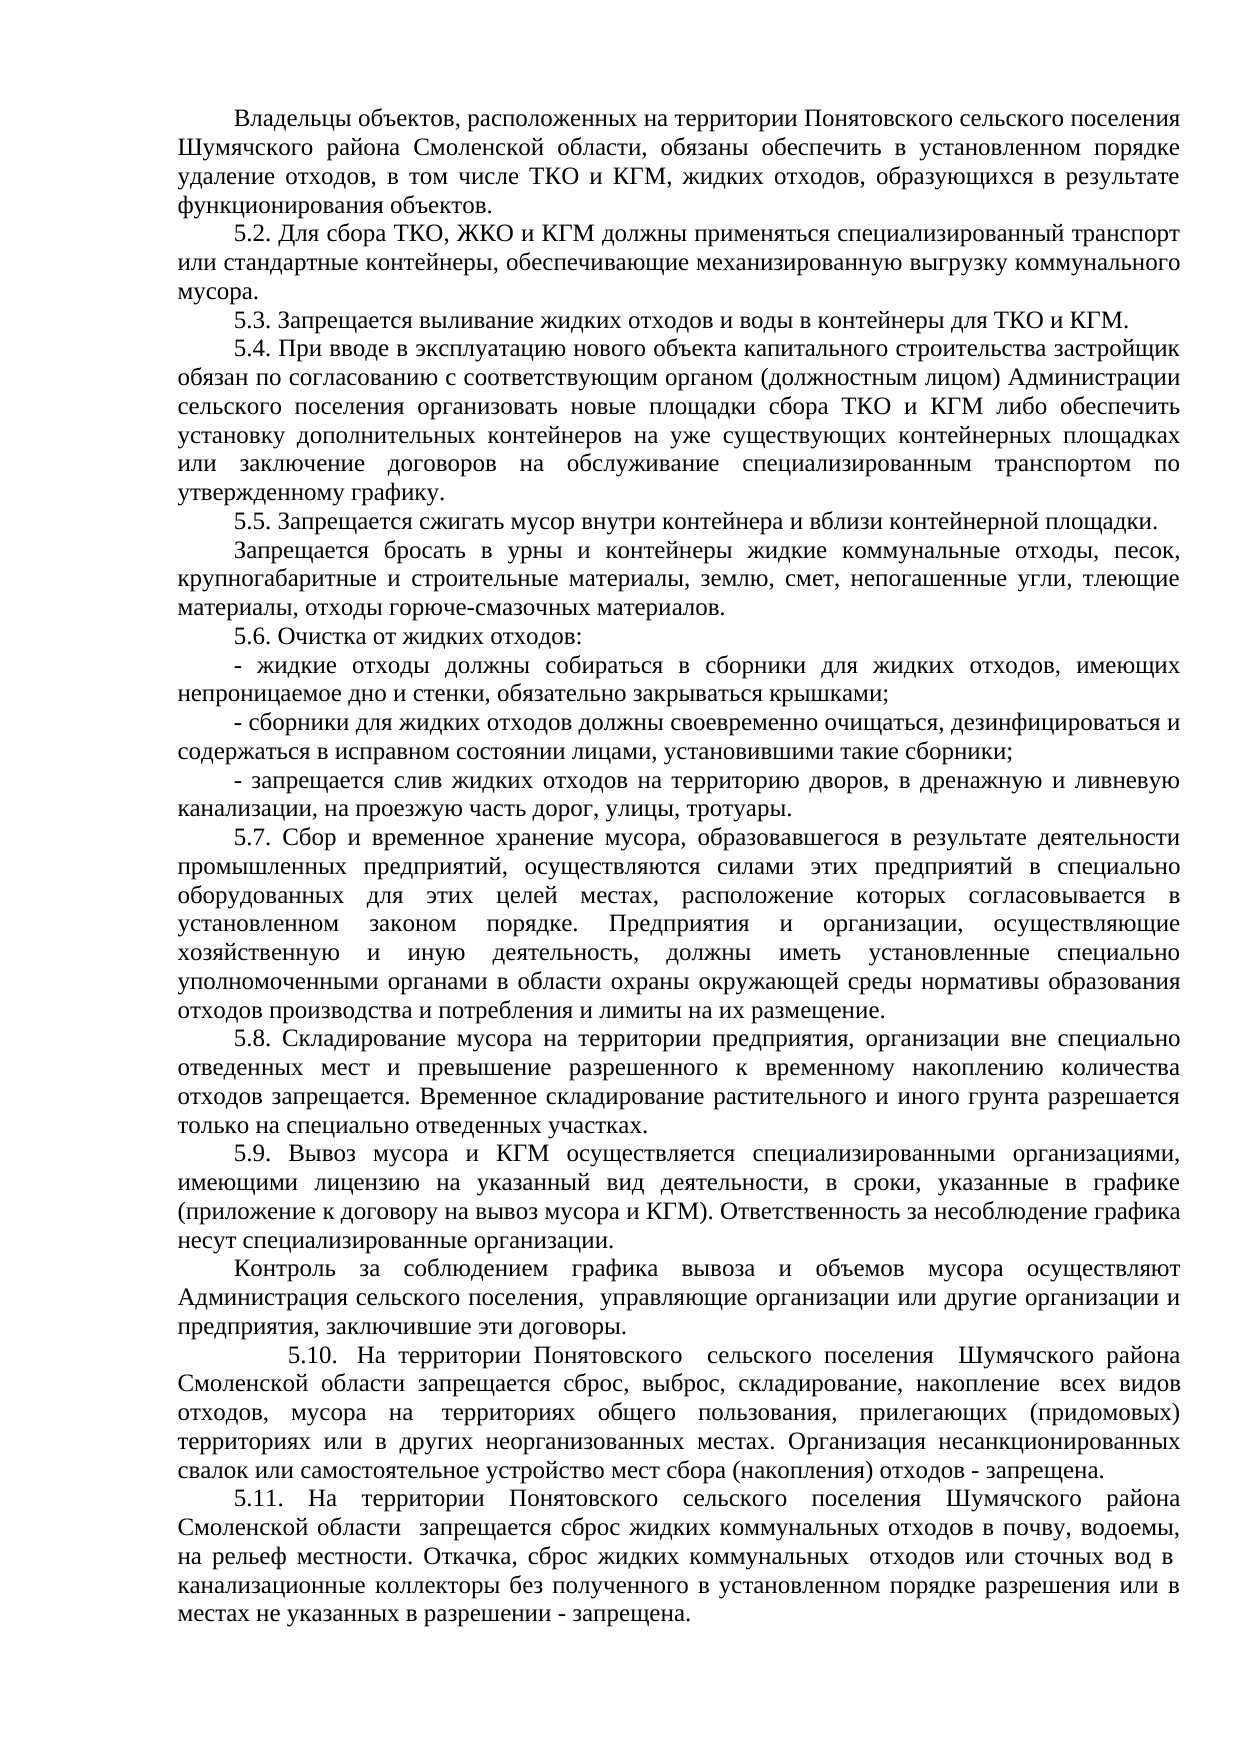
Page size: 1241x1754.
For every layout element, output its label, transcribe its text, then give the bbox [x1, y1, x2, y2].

text 5.9. Вывоз мусора и КГМ осуществляется специализированными организациями, имеющими лицензию на указанный вид деятельности, в сроки, указанные в графике (приложение к договору на вывоз мусора и КГМ). Ответственность за несоблюдение графика несут специализированные организации. [177, 1138, 1181, 1253]
text 5.3. Запрещается выливание жидких отходов и воды в контейнеры для ТКО и КГМ. [177, 305, 1181, 333]
text Контроль за соблюдением графика вывоза и объемов мусора осуществляют Администрация сельского поселения, управляющие организации или другие организации и предприятия, заключившие эти договоры. [177, 1253, 1181, 1340]
text Владельцы объектов, расположенных на территории Понятовского сельского поселения Шумячского района Смоленской области, обязаны обеспечить в установленном порядке удаление отходов, в том числе ТКО и КГМ, жидких отходов, образующихся в результате функционирования объектов. [177, 103, 1181, 218]
text 5.7. Сбор и временное хранение мусора, образовавшегося в результате деятельности промышленных предприятий, осуществляются силами этих предприятий в специально оборудованных для этих целей местах, расположение которых согласовывается в установленном законом порядке. Предприятия и организации, осуществляющие хозяйственную и иную деятельность, должны иметь установленные специально уполномоченными органами в области охраны окружающей среды нормативы образования отходов производства и потребления и лимиты на их размещение. [177, 822, 1181, 1023]
text 5.8. Складирование мусора на территории предприятия, организации вне специально отведенных мест и превышение разрешенного к временному накоплению количества отходов запрещается. Временное складирование растительного и иного грунта разрешается только на специально отведенных участках. [177, 1023, 1181, 1138]
text 5.4. При вводе в эксплуатацию нового объекта капитального строительства застройщик обязан по согласованию с соответствующим органом (должностным лицом) Администрации сельского поселения организовать новые площадки сбора ТКО и КГМ либо обеспечить установку дополнительных контейнеров на уже существующих контейнерных площадках или заключение договоров на обслуживание специализированным транспортом по утвержденному графику. [177, 333, 1181, 506]
text - сборники для жидких отходов должны своевременно очищаться, дезинфицироваться и содержаться в исправном состоянии лицами, установившими такие сборники; [177, 707, 1181, 765]
text - жидкие отходы должны собираться в сборники для жидких отходов, имеющих непроницаемое дно и стенки, обязательно закрываться крышками; [177, 650, 1181, 707]
text 5.2. Для сбора ТКО, ЖКО и КГМ должны применяться специализированный транспорт или стандартные контейнеры, обеспечивающие механизированную выгрузку коммунального мусора. [177, 218, 1181, 305]
text 5.6. Очистка от жидких отходов: [177, 621, 1181, 650]
text 5.5. Запрещается сжигать мусор внутри контейнера и вблизи контейнерной площадки. [177, 506, 1181, 535]
text 5.10. На территории Понятовского сельского поселения Шумячского района Смоленской области запрещается сброс, выброс, складирование, накопление всех видов отходов, мусора на территориях общего пользования, прилегающих (придомовых) территориях или в других неорганизованных местах. Организация несанкционированных свалок или самостоятельное устройство мест сбора (накопления) отходов - запрещена. [177, 1340, 1181, 1483]
text - запрещается слив жидких отходов на территорию дворов, в дренажную и ливневую канализации, на проезжую часть дорог, улицы, тротуары. [177, 765, 1181, 822]
text Запрещается бросать в урны и контейнеры жидкие коммунальные отходы, песок, крупногабаритные и строительные материалы, землю, смет, непогашенные угли, тлеющие материалы, отходы горюче-смазочных материалов. [177, 535, 1181, 621]
text 5.11. На территории Понятовского сельского поселения Шумячского района Смоленской области запрещается сброс жидких коммунальных отходов в почву, водоемы, на рельеф местности. Откачка, сброс жидких коммунальных отходов или сточных вод в канализационные коллекторы без полученного в установленном порядке разрешения или в местах не указанных в разрешении - запрещена. [177, 1483, 1181, 1627]
